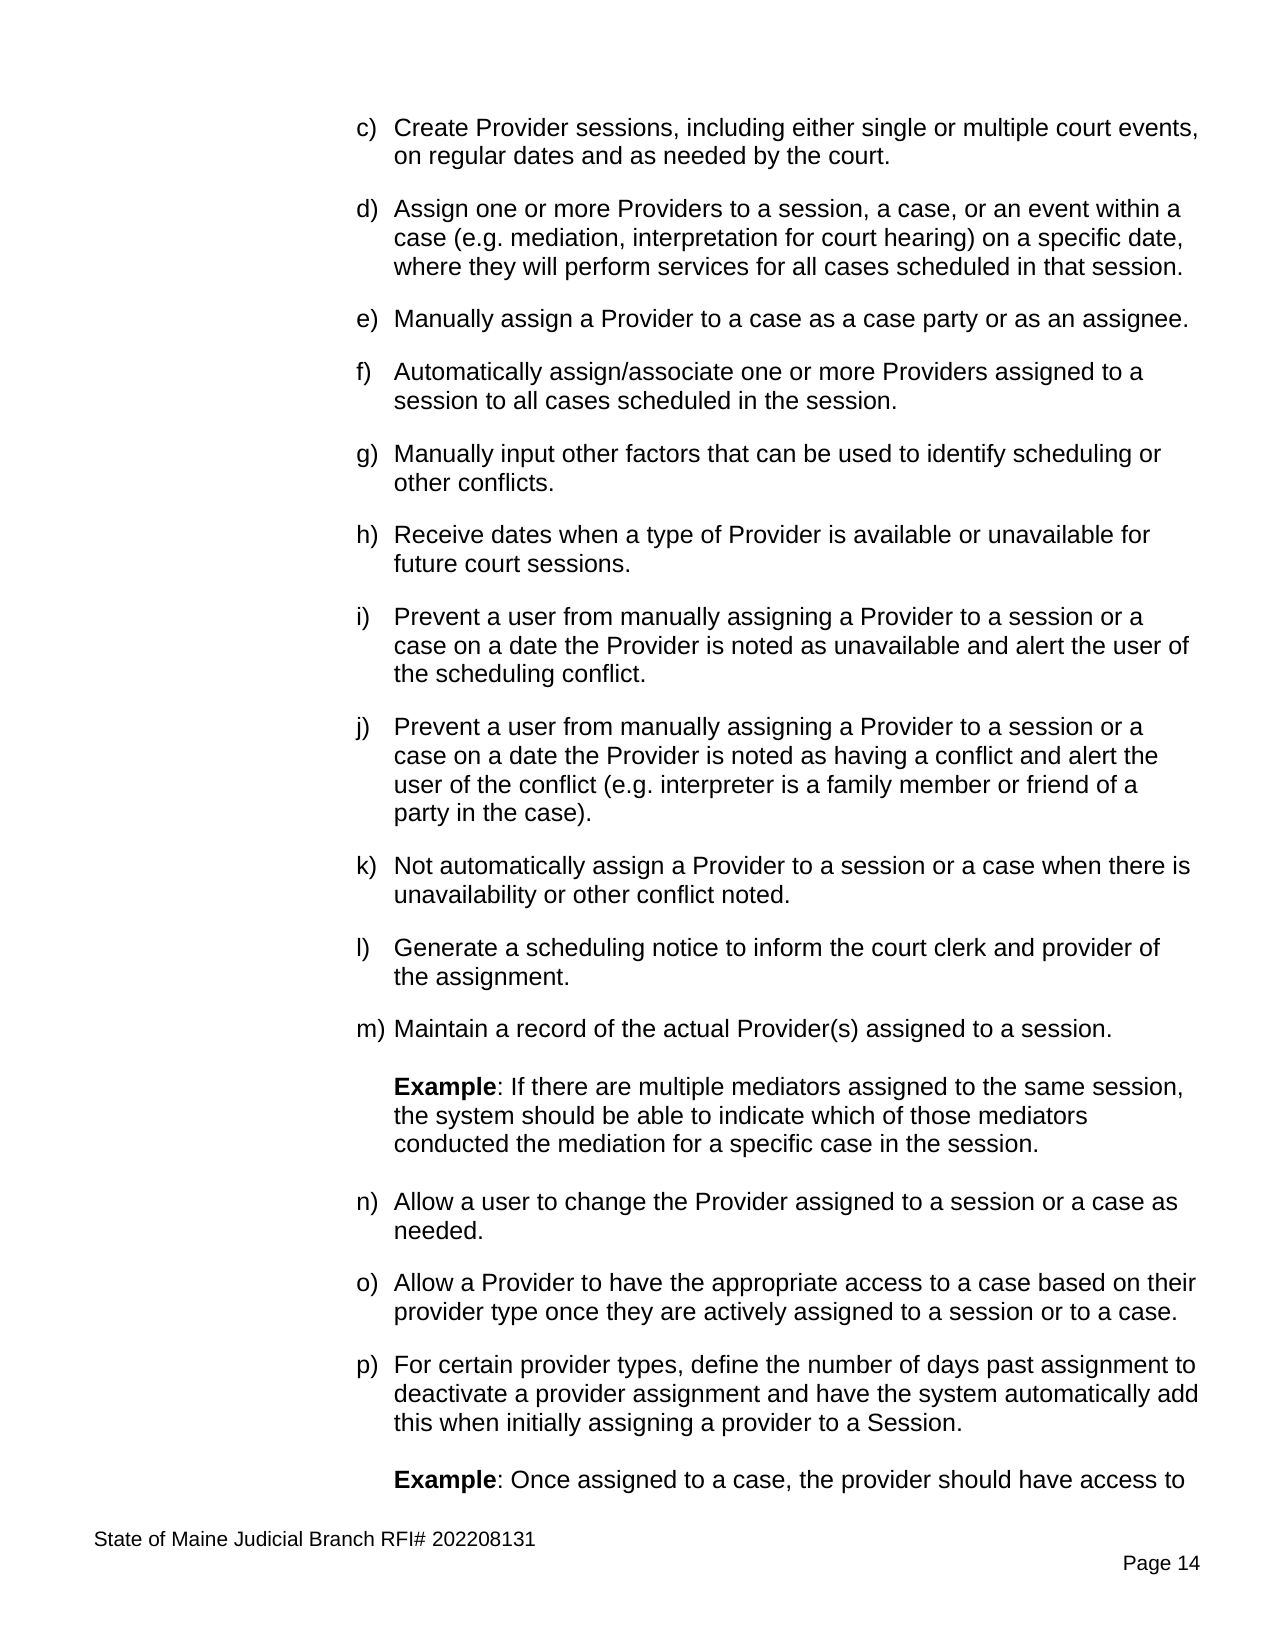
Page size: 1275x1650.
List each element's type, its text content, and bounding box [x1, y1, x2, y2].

list Not automatically assign a Provider to a session or a case when there is unavailability or other conflict noted. [356, 851, 1200, 933]
list For certain provider types, define the number of days past assignment to deactivate a provider assignment and have the system automatically add this when initially assigning a provider to a Session. [356, 1350, 1200, 1436]
list Maintain a record of the actual Provider(s) assigned to a session. Example: If there are multiple mediators assigned to the same session, the system should be able to indicate which of those mediators conducted the mediation for a specific case in the session. [356, 1014, 1200, 1158]
list Create Provider sessions, including either single or multiple court events, on regular dates and as needed by the court. [356, 112, 1200, 194]
list Allow a user to change the Provider assigned to a session or a case as needed. [356, 1187, 1200, 1268]
list Assign one or more Providers to a session, a case, or an event within a case (e.g. mediation, interpretation for court hearing) on a specific date, where they will perform services for all cases scheduled in that session. [356, 194, 1200, 304]
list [394, 1436, 1200, 1494]
list Automatically assign/associate one or more Providers assigned to a session to all cases scheduled in the session. [356, 357, 1200, 439]
list Prevent a user from manually assigning a Provider to a session or a case on a date the Provider is noted as having a conflict and alert the user of the conflict (e.g. interpreter is a family member or friend of a party in the case). [356, 712, 1200, 851]
list Allow a Provider to have the appropriate access to a case based on their provider type once they are actively assigned to a session or to a case. [356, 1268, 1200, 1350]
list Receive dates when a type of Provider is available or unavailable for future court sessions. [356, 520, 1200, 602]
list Manually assign a Provider to a case as a case party or as an assignee. [356, 304, 1200, 357]
list Manually input other factors that can be used to identify scheduling or other conflicts. [356, 439, 1200, 520]
list Generate a scheduling notice to inform the court clerk and provider of the assignment. [356, 933, 1200, 1014]
list Prevent a user from manually assigning a Provider to a session or a case on a date the Provider is noted as unavailable and alert the user of the scheduling conflict. [356, 602, 1200, 712]
